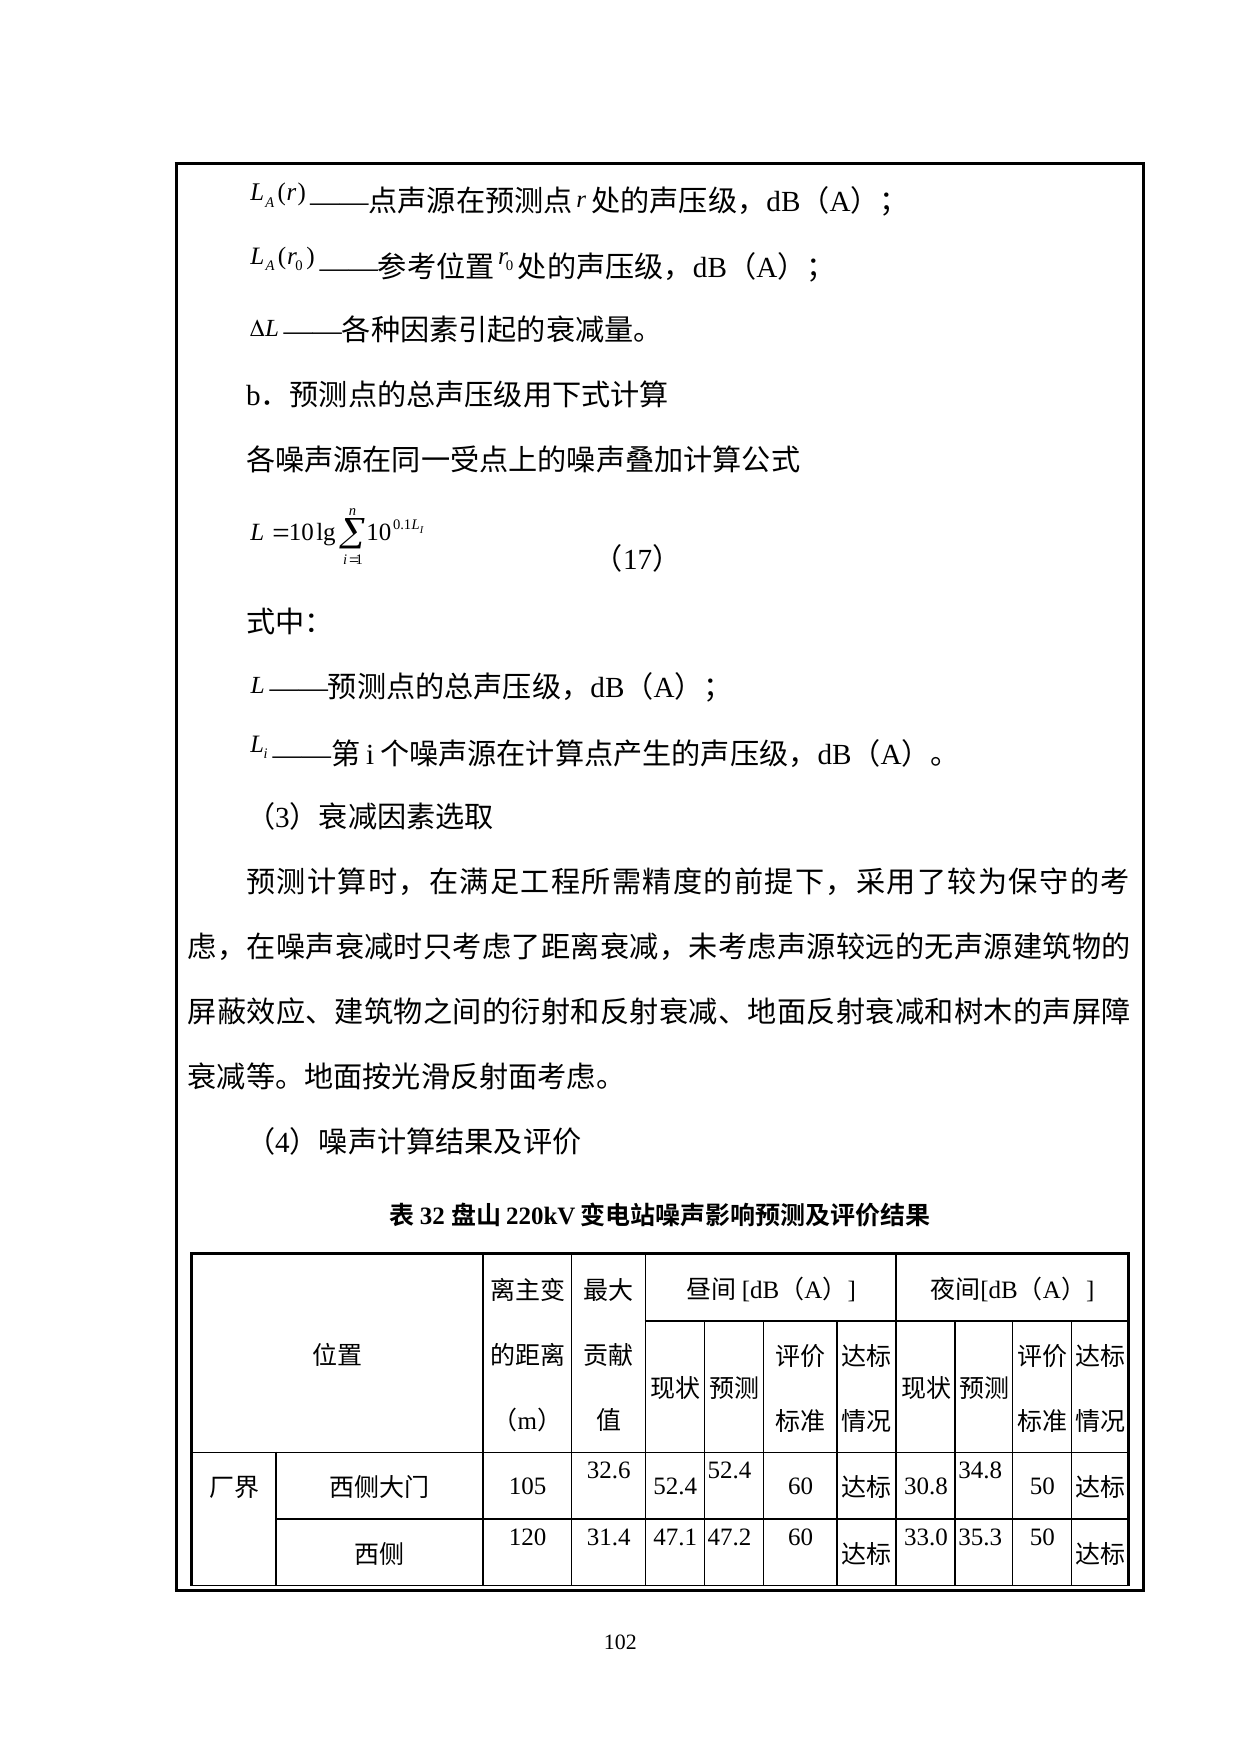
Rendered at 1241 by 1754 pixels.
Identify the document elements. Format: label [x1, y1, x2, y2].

table_cell [178, 165, 1142, 1589]
